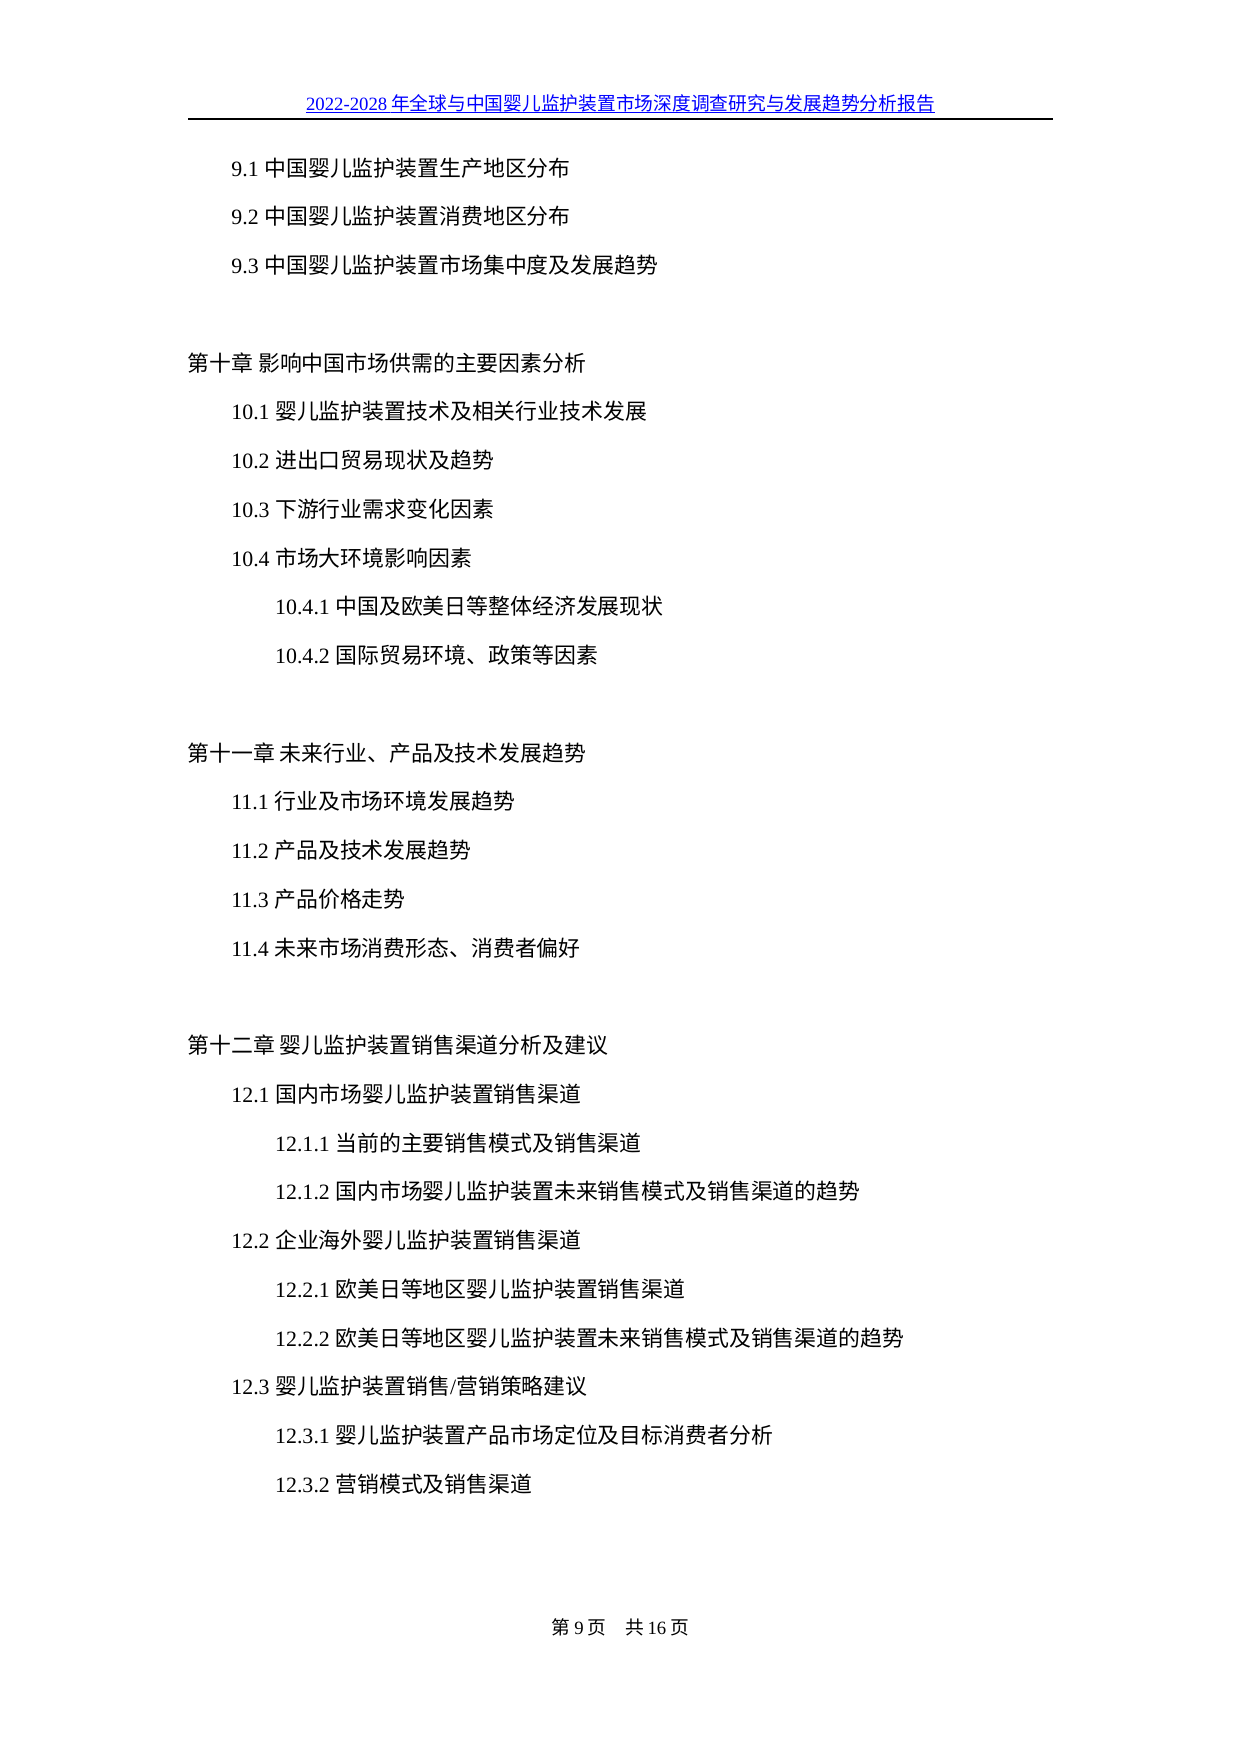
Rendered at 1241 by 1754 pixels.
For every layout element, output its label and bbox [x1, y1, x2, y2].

text [187, 150, 1053, 1499]
